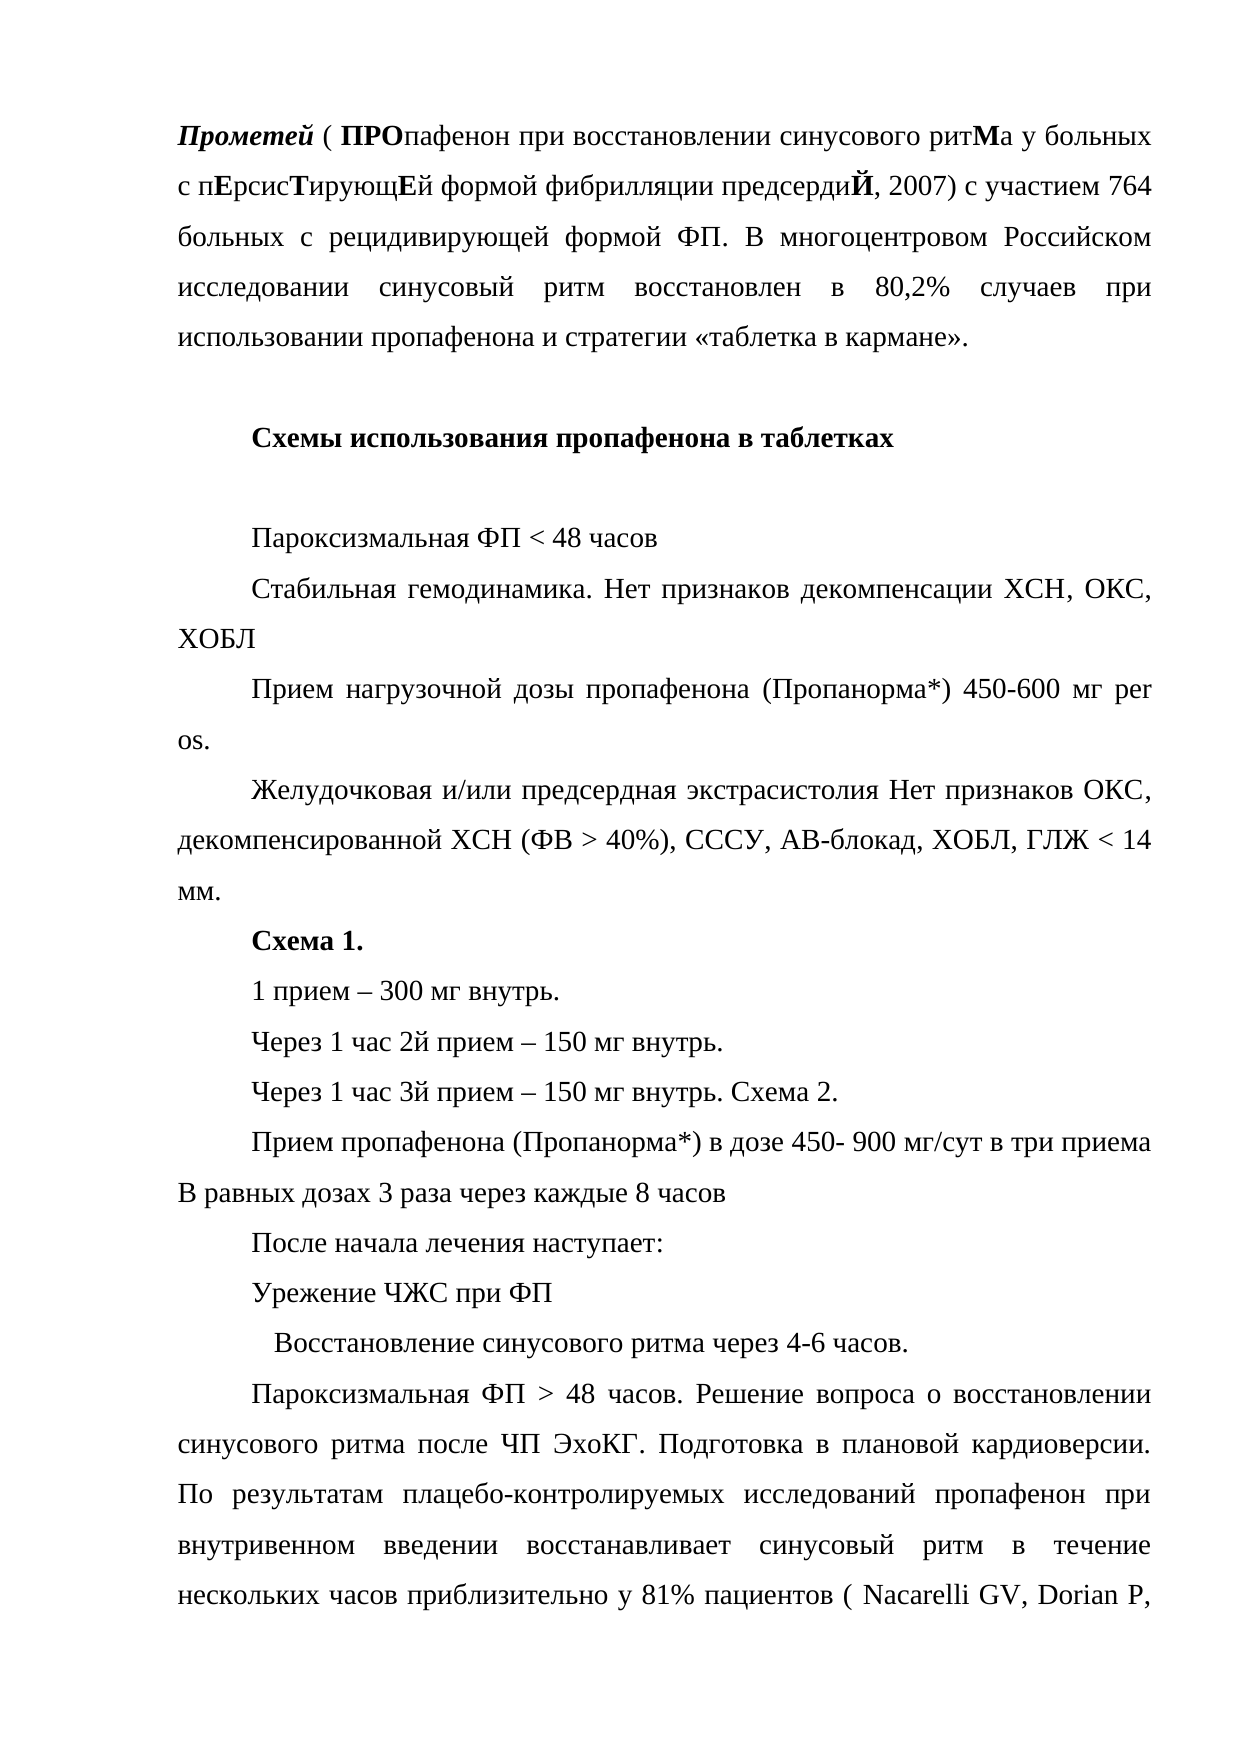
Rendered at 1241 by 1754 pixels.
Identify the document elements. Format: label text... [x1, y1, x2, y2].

text Схемы использования пропафенона в таблетках [177, 420, 1152, 453]
text Через 1 час 3й прием – 150 мг внутрь. Схема 2. [177, 1074, 1152, 1108]
text Пароксизмальная ФП < 48 часов [177, 521, 1152, 554]
text Через 1 час 2й прием – 150 мг внутрь. [177, 1024, 1152, 1057]
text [177, 118, 1152, 353]
text Урежение ЧЖС при ФП [177, 1275, 1152, 1309]
text Прием нагрузочной дозы пропафенона (Пропанорма*) 450-600 мг per os. [177, 672, 1152, 755]
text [177, 1376, 1152, 1611]
text Схема 1. [177, 923, 1152, 957]
text Прием пропафенона (Пропанорма*) в дозе 450- 900 мг/сут в три приема В равных дозах 3 раза через каждые 8 часов [177, 1124, 1152, 1208]
text Желудочковая и/или предсердная экстрасистолия Нет признаков ОКС, декомпенсированной ХСН (ФВ > 40%), СССУ, АВ-блокад, ХОБЛ, ГЛЖ < 14 мм. [177, 772, 1152, 906]
text После начала лечения наступает: [177, 1225, 1152, 1258]
text Восстановление синусового ритма через 4-6 часов. [177, 1326, 1152, 1359]
text Стабильная гемодинамика. Нет признаков декомпенсации ХСН, ОКС, ХОБЛ [177, 571, 1152, 655]
text 1 прием – 300 мг внутрь. [177, 973, 1152, 1007]
